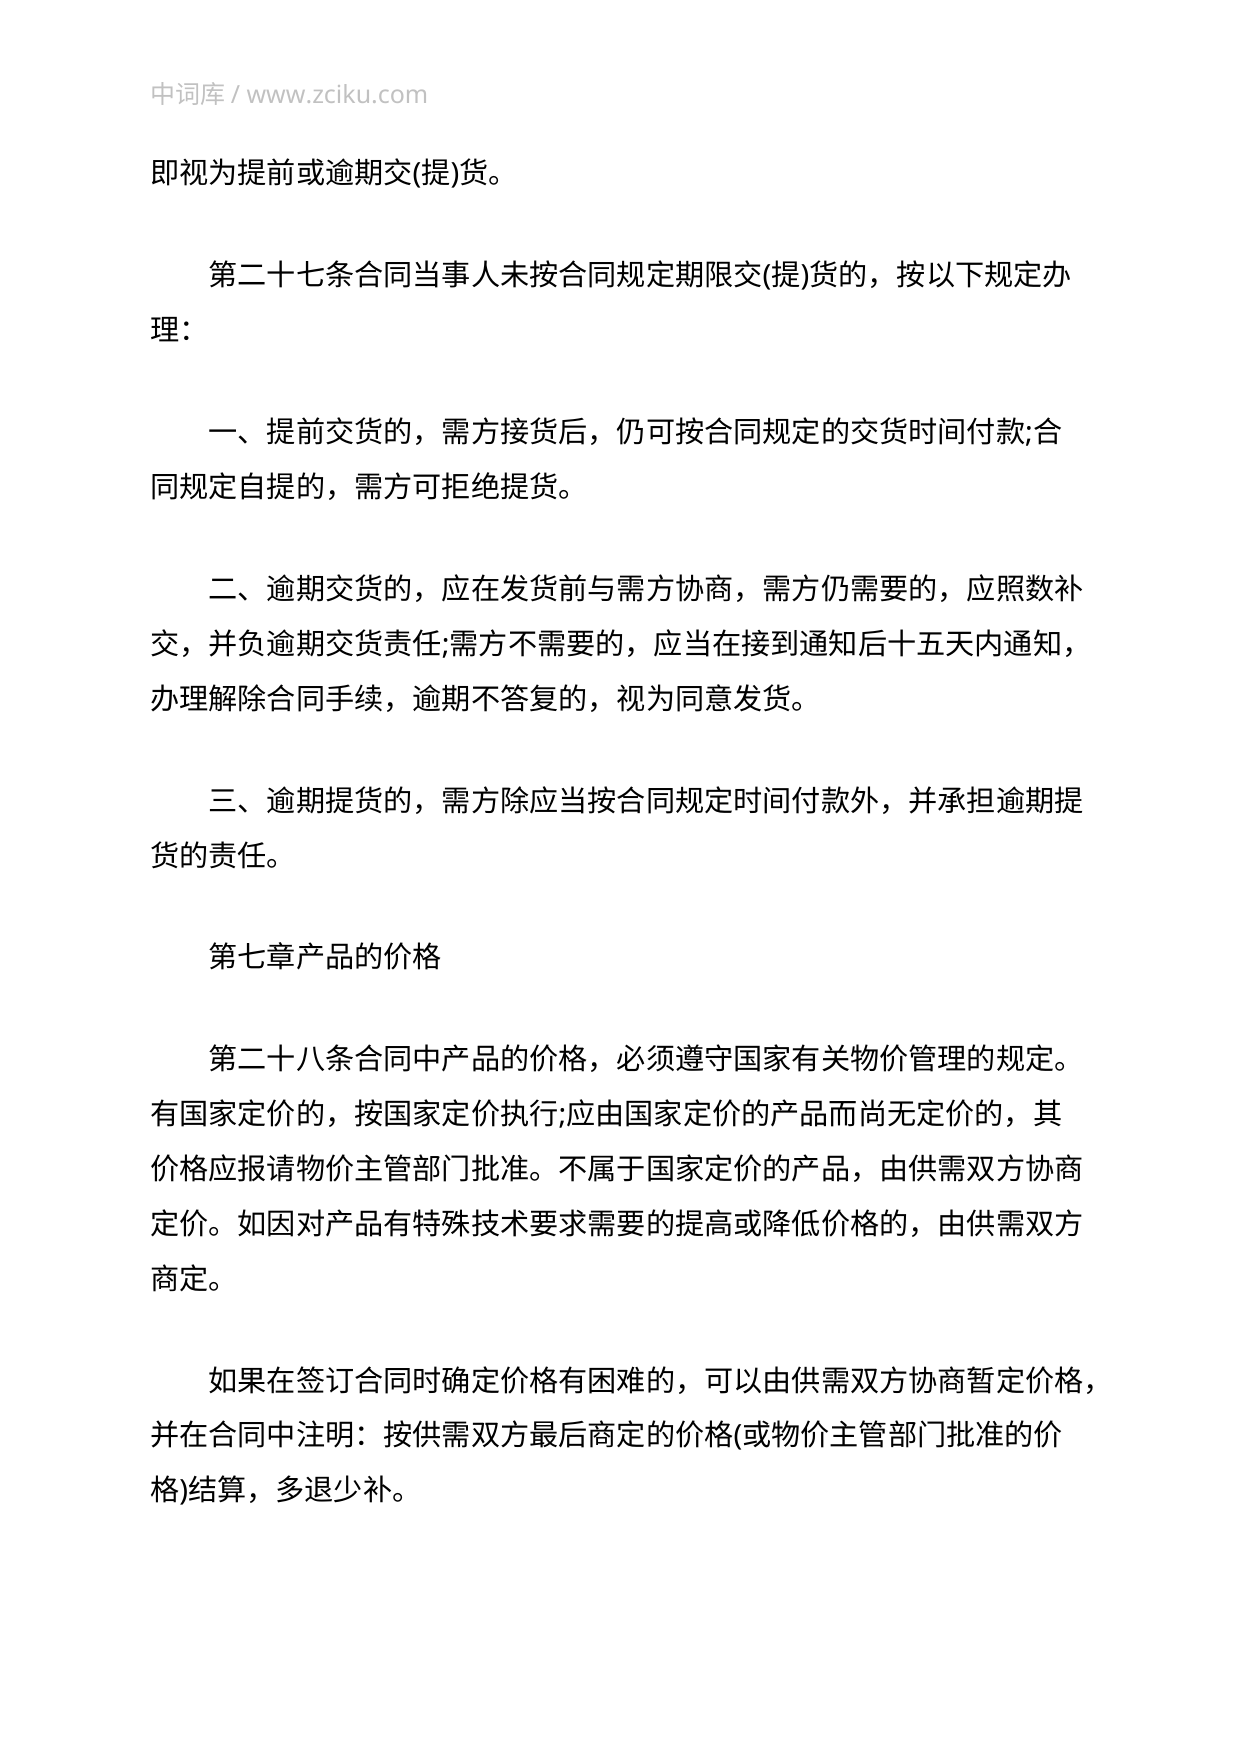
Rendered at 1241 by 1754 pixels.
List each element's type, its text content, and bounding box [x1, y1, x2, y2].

text 一、提前交货的，需方接货后，仍可按合同规定的交货时间付款;合同规定自提的，需方可拒绝提货。 [150, 409, 1090, 506]
text 第七章产品的价格 [150, 934, 1090, 976]
text 三、逾期提货的，需方除应当按合同规定时间付款外，并承担逾期提货的责任。 [150, 777, 1090, 874]
text 二、逾期交货的，应在发货前与需方协商，需方仍需要的，应照数补交，并负逾期交货责任;需方不需要的，应当在接到通知后十五天内通知，办理解除合同手续，逾期不答复的，视为同意发货。 [150, 566, 1090, 718]
text 第二十七条合同当事人未按合同规定期限交(提)货的，按以下规定办理： [150, 252, 1090, 349]
text 第二十八条合同中产品的价格，必须遵守国家有关物价管理的规定。有国家定价的，按国家定价执行;应由国家定价的产品而尚无定价的，其价格应报请物价主管部门批准。不属于国家定价的产品，由供需双方协商定价。如因对产品有特殊技术要求需要的提高或降低价格的，由供需双方商定。 [150, 1036, 1090, 1298]
text 如果在签订合同时确定价格有困难的，可以由供需双方协商暂定价格，并在合同中注明：按供需双方最后商定的价格(或物价主管部门批准的价格)结算，多退少补。 [150, 1357, 1090, 1509]
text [150, 150, 1090, 192]
